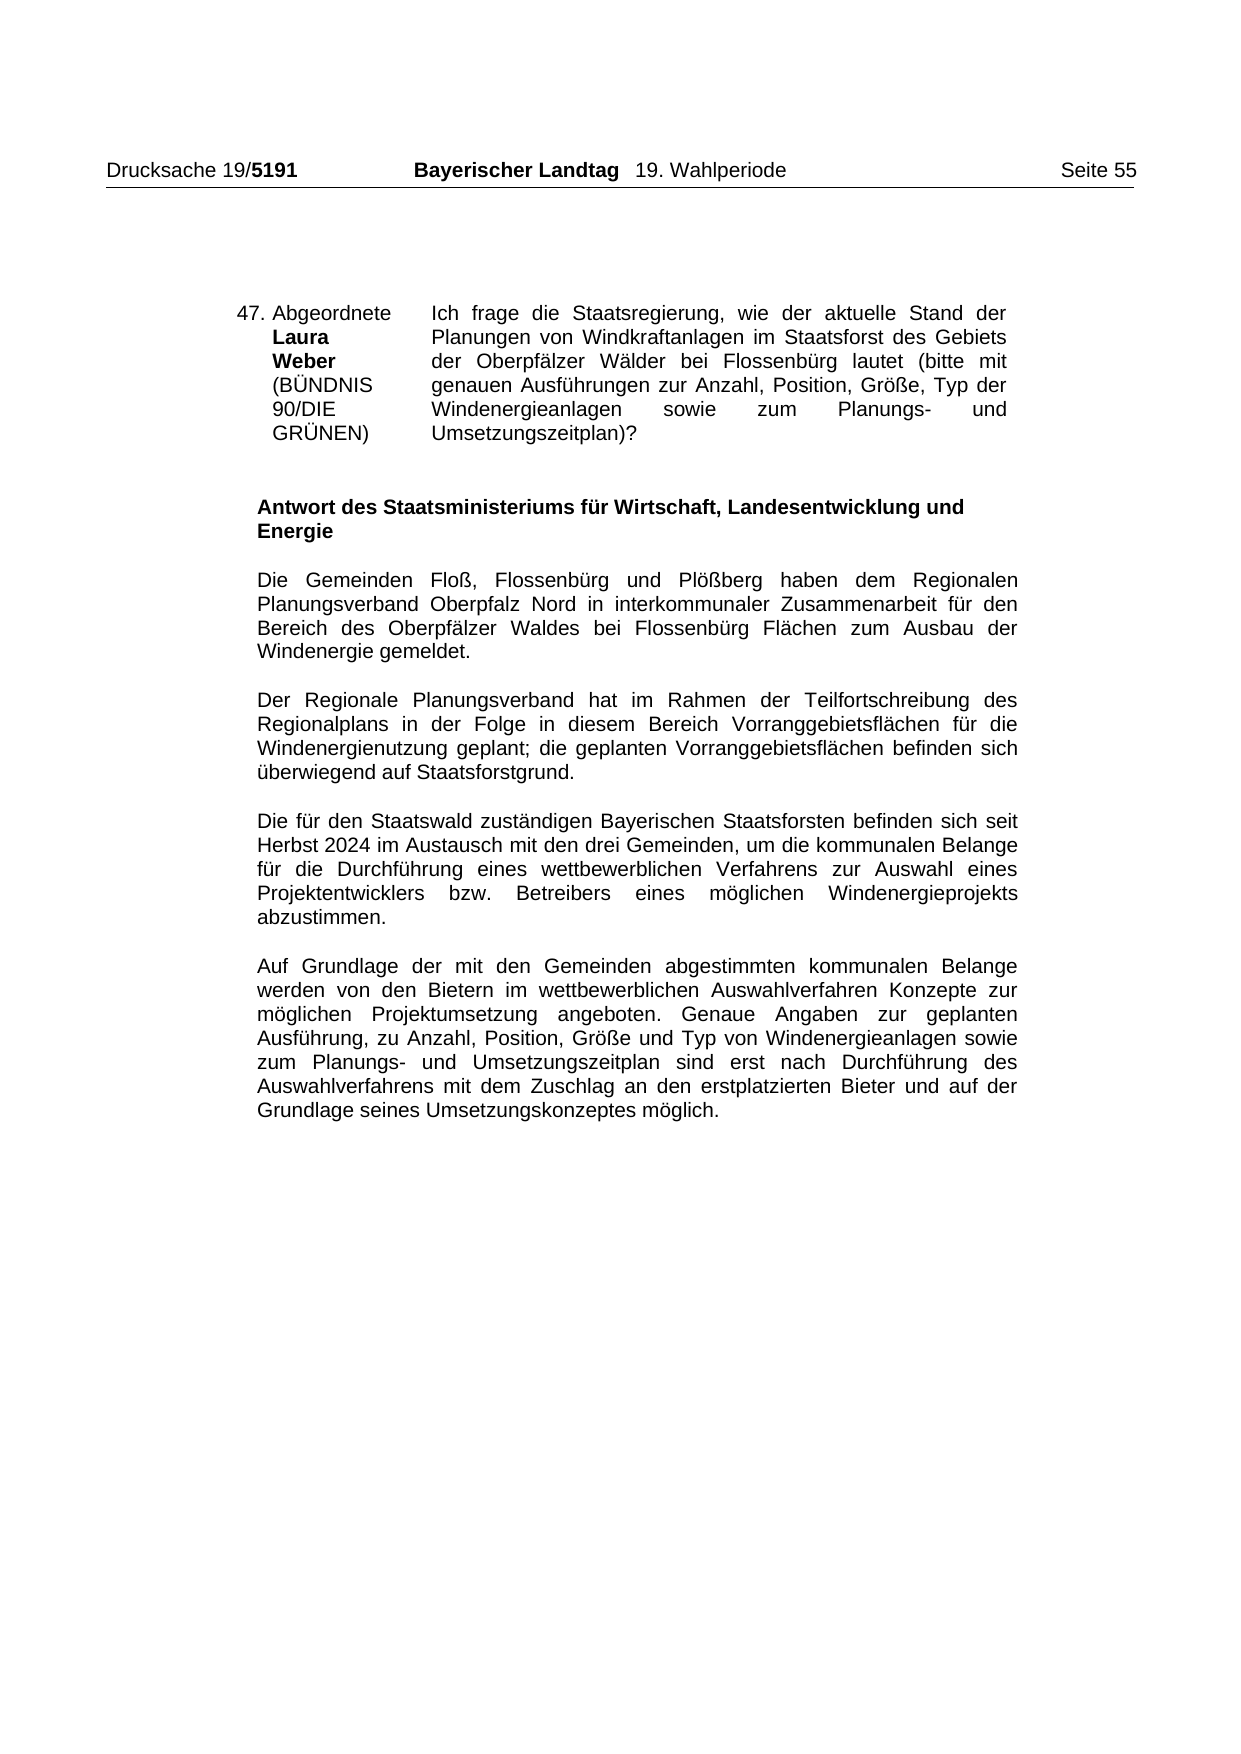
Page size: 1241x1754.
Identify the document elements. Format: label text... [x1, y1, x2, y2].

table_header Ich frage die Staatsregierung, wie der aktuelle Stand der Planungen von Windkraftanlagen im Staatsforst des Gebiets der Oberpfälzer Wälder bei Flossenbürg lautet (bitte mit genauen Ausführungen zur Anzahl, Position, Größe, Typ der Windenergieanlagen sowie zum Planungs- und Umsetzungszeitplan)? [420, 226, 1019, 444]
text Antwort des Staatsministeriums für Wirtschaft, Landesentwicklung und Energie [257, 494, 1019, 542]
table_header Abgeordnete Laura Weber (BÜNDNIS 90/DIE GRÜNEN) [225, 226, 420, 444]
text Die Gemeinden Floß, Flossenbürg und Plößberg haben dem Regionalen Planungsverband Oberpfalz Nord in interkommunaler Zusammenarbeit für den Bereich des Oberpfälzer Waldes bei Flossenbürg Flächen zum Ausbau der Windenergie gemeldet. [257, 567, 1019, 663]
text Auf Grundlage der mit den Gemeinden abgestimmten kommunalen Belange werden von den Bietern im wettbewerblichen Auswahlverfahren Konzepte zur möglichen Projektumsetzung angeboten. Genaue Angaben zur geplanten Ausführung, zu Anzahl, Position, Größe und Typ von Windenergieanlagen sowie zum Planungs- und Umsetzungszeitplan sind erst nach Durchführung des Auswahlverfahrens mit dem Zuschlag an den erstplatzierten Bieter und auf der Grundlage seines Umsetzungskonzeptes möglich. [257, 954, 1019, 1122]
text Die für den Staatswald zuständigen Bayerischen Staatsforsten befinden sich seit Herbst 2024 im Austausch mit den drei Gemeinden, um die kommunalen Belange für die Durchführung eines wettbewerblichen Verfahrens zur Auswahl eines Projektentwicklers bzw. Betreibers eines möglichen Windenergieprojekts abzustimmen. [257, 809, 1019, 929]
text Der Regionale Planungsverband hat im Rahmen der Teilfortschreibung des Regionalplans in der Folge in diesem Bereich Vorranggebietsflächen für die Windenergienutzung geplant; die geplanten Vorranggebietsflächen befinden sich überwiegend auf Staatsforstgrund. [257, 688, 1019, 784]
